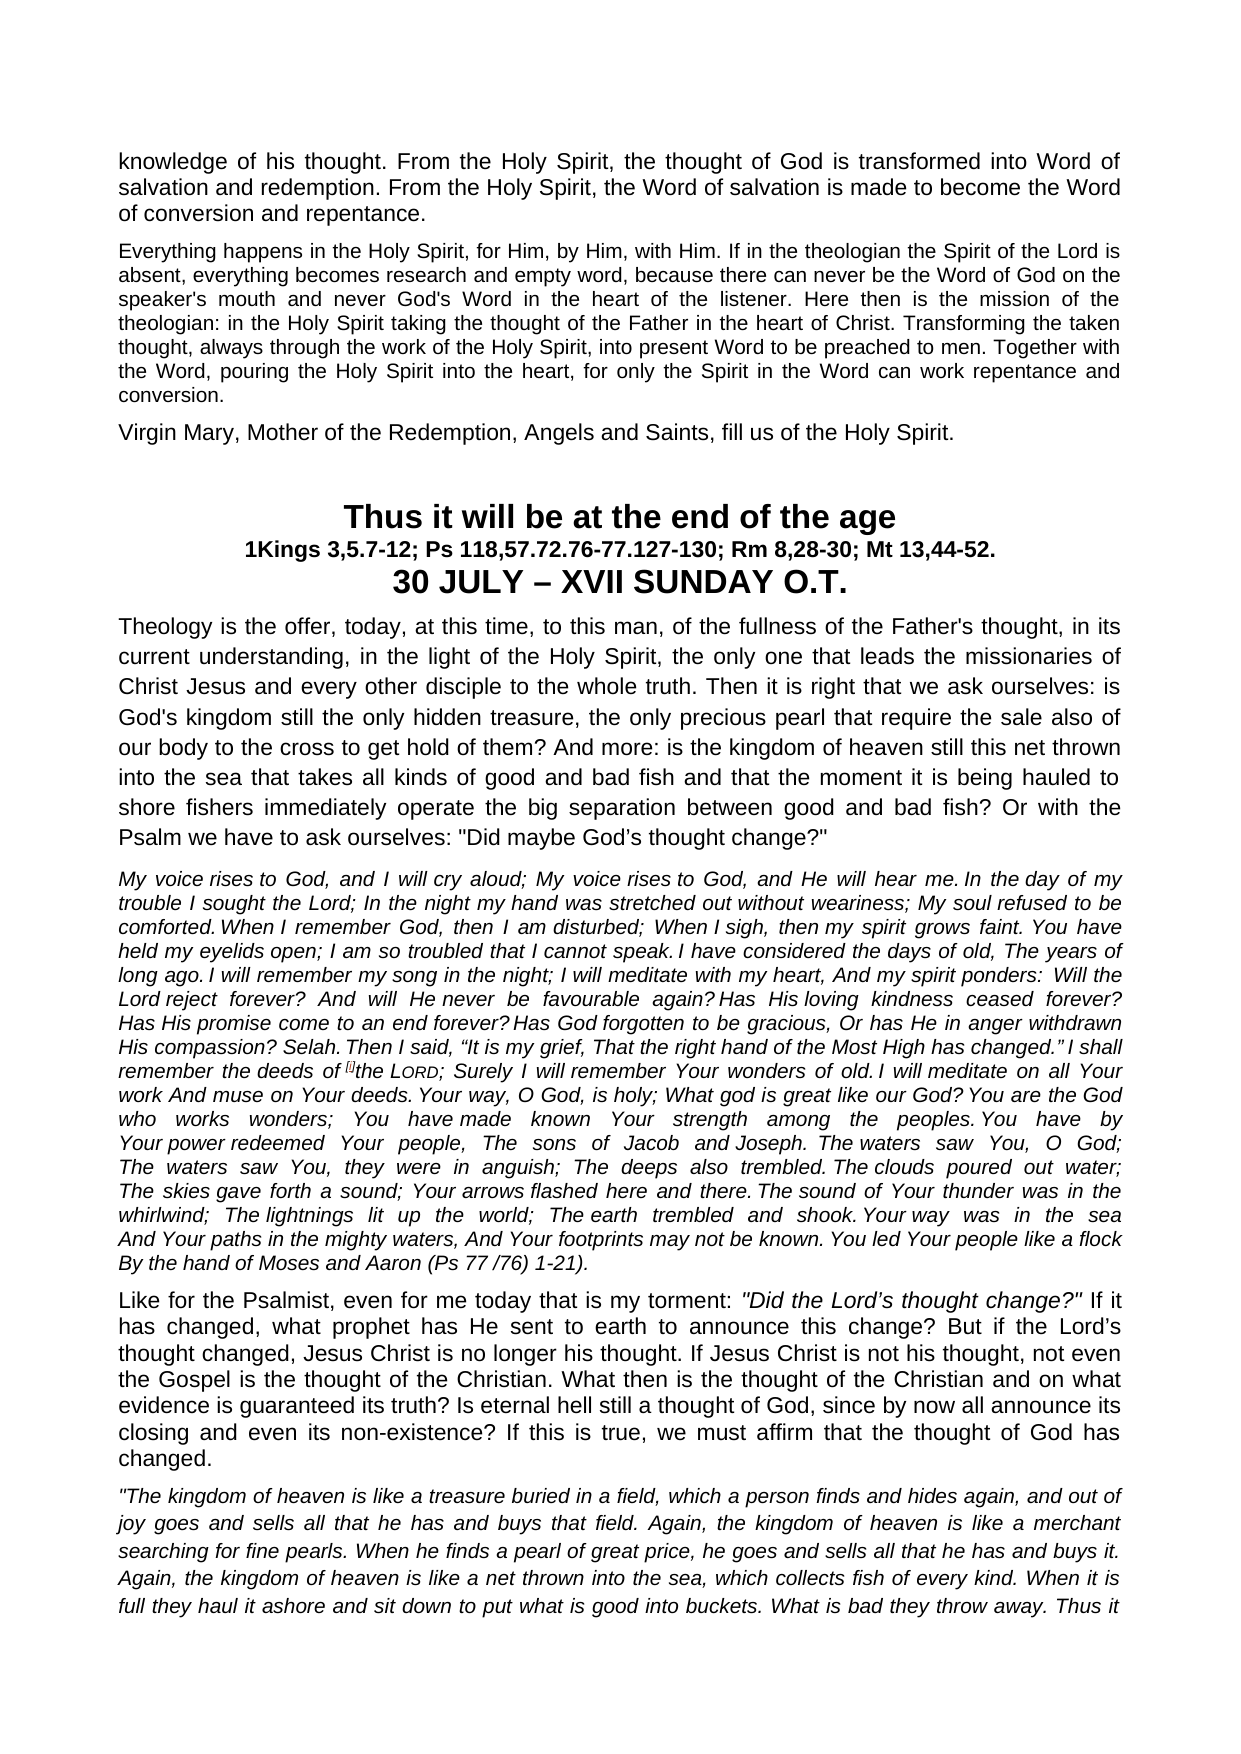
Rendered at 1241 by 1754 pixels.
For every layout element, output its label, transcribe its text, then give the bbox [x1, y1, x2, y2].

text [118, 1484, 1122, 1618]
text My voice rises to God, and I will cry aloud; My voice rises to God, and He will hear me. In the day of my trouble I sought the Lord; In the night my hand was stretched out without weariness; My soul refused to be comforted. When I remember God, then I am disturbed; When I sigh, then my spirit grows faint. You have held my eyelids open; I am so troubled that I cannot speak. I have considered the days of old, The years of long ago. I will remember my song in the night; I will meditate with my heart, And my spirit ponders: Will the Lord reject forever? And will He never be favourable again? Has His loving kindness ceased forever? Has His promise come to an end forever? Has God forgotten to be gracious, Or has He in anger withdrawn His compassion? Selah. Then I said, “It is my grief, That the right hand of the Most High has changed.” I shall remember the deeds of [i]the Lord; Surely I will remember Your wonders of old. I will meditate on all Your work And muse on Your deeds. Your way, O God, is holy; What god is great like our God? You are the God who works wonders; You have made known Your strength among the peoples. You have by Your power redeemed Your people, The sons of Jacob and Joseph. The waters saw You, O God; The waters saw You, they were in anguish; The deeps also trembled. The clouds poured out water; The skies gave forth a sound; Your arrows flashed here and there. The sound of Your thunder was in the whirlwind; The lightnings lit up the world; The earth trembled and shook. Your way was in the sea And Your paths in the mighty waters, And Your footprints may not be known. You led Your people like a flock By the hand of Moses and Aaron (Ps 77 /76) 1-21). [118, 867, 1122, 1274]
subtitle Thus it will be at the end of the age [118, 497, 1122, 536]
text Theology is the offer, today, at this time, to this man, of the fullness of the Father's thought, in its current understanding, in the light of the Holy Spirit, the only one that leads the missionaries of Christ Jesus and every other disciple to the whole truth. Then it is right that we ask ourselves: is God's kingdom still the only hidden treasure, the only precious pearl that require the sale also of our body to the cross to get hold of them? And more: is the kingdom of heaven still this net thrown into the sea that takes all kinds of good and bad fish and that the moment it is being hauled to shore fishers immediately operate the big separation between good and bad fish? Or with the Psalm we have to ask ourselves: "Did maybe God’s thought change?" [118, 613, 1122, 851]
subtitle 30 JULY – XVII SUNDAY O.T. [118, 562, 1122, 600]
subtitle 1Kings 3,5.7-12; Ps 118,57.72.76-77.127-130; Rm 8,28-30; Mt 13,44-52. [118, 536, 1122, 562]
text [118, 148, 1122, 227]
text Virgin Mary, Mother of the Redemption, Angels and Saints, fill us of the Holy Spirit. [118, 419, 1122, 446]
text Everything happens in the Holy Spirit, for Him, by Him, with Him. If in the theologian the Spirit of the Lord is absent, everything becomes research and empty word, because there can never be the Word of God on the speaker's mouth and never God's Word in the heart of the listener. Here then is the mission of the theologian: in the Holy Spirit taking the thought of the Father in the heart of Christ. Transforming the taken thought, always through the work of the Holy Spirit, into present Word to be preached to men. Together with the Word, pouring the Holy Spirit into the heart, for only the Spirit in the Word can work repentance and conversion. [118, 239, 1122, 407]
text Like for the Psalmist, even for me today that is my torment: "Did the Lord’s thought change?" If it has changed, what prophet has He sent to earth to announce this change? But if the Lord’s thought changed, Jesus Christ is no longer his thought. If Jesus Christ is not his thought, not even the Gospel is the thought of the Christian. What then is the thought of the Christian and on what evidence is guaranteed its truth? Is eternal hell still a thought of God, since by now all announce its closing and even its non-existence? If this is true, we must affirm that the thought of God has changed. [118, 1287, 1122, 1471]
